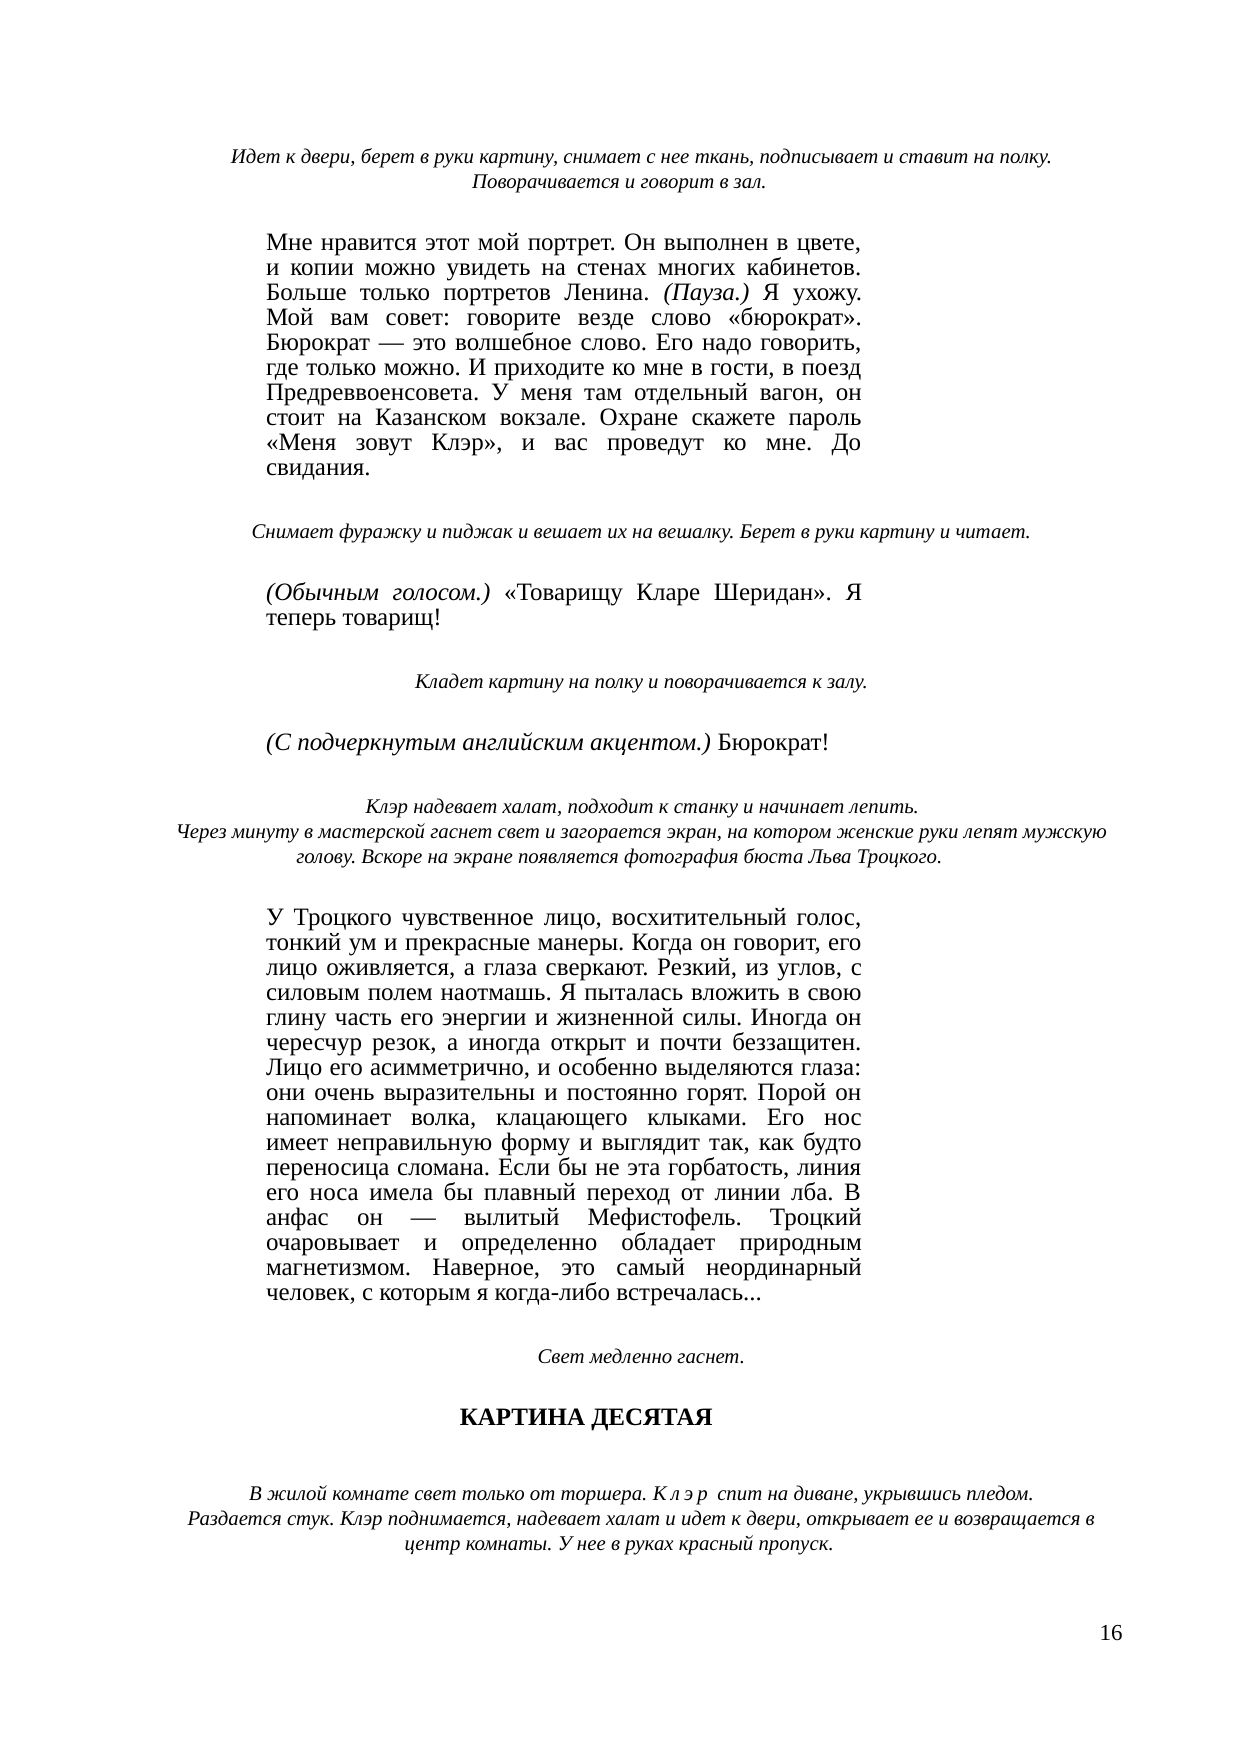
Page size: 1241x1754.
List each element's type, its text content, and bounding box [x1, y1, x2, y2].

text (Обычным голосом.) «Товарищу Кларе Шеридан». Я теперь товарищ! [266, 581, 862, 631]
text Через минуту в мастерской гаснет свет и загорается экран, на котором женские руки лепят мужскую голову. Вскоре на экране появляется фотография бюста Льва Троцкого. [118, 818, 1122, 868]
text (С подчеркнутым английским акцентом.) Бюрократ! [266, 731, 862, 756]
text Свет медленно гаснет. [118, 1343, 1122, 1368]
text У Троцкого чувственное лицо, восхитительный голос, тонкий ум и прекрасные манеры. Когда он говорит, его лицо оживляется, а глаза сверкают. Резкий, из углов, с силовым полем наотмашь. Я пыталась вложить в свою глину часть его энергии и жизненной силы. Иногда он чересчур резок, а иногда открыт и почти беззащитен. Лицо его асимметрично, и особенно выделяются глаза: они очень выразительны и постоянно горят. Порой он напоминает волка, клацающего клыками. Его нос имеет неправильную форму и выглядит так, как будто переносица сломана. Если бы не эта горбатость, линия его носа имела бы плавный переход от линии лба. В анфас он — вылитый Мефистофель. Троцкий очаровывает и определенно обладает природным магнетизмом. Наверное, это самый неординарный человек, с которым я когда-либо встречалась... [266, 906, 862, 1306]
text Снимает фуражку и пиджак и вешает их на вешалку. Берет в руки картину и читает. [118, 518, 1122, 543]
text Кладет картину на полку и поворачивается к залу. [118, 668, 1122, 693]
text КАРТИНА ДЕСЯТАЯ [266, 1406, 862, 1431]
text Идет к двери, берет в руки картину, снимает с нее ткань, подписывает и ставит на полку. Поворачивается и говорит в зал. [118, 143, 1122, 193]
text Клэр надевает халат, подходит к станку и начинает лепить. [118, 793, 1122, 818]
text Раздается стук. Клэр поднимается, надевает халат и идет к двери, открывает ее и возвращается в центр комнаты. У нее в руках красный пропуск. [118, 1506, 1122, 1556]
text Мне нравится этот мой портрет. Он выполнен в цвете, и копии можно увидеть на стенах многих кабинетов. Больше только портретов Ленина. (Пауза.) Я ухожу. Мой вам совет: говорите везде слово «бюрократ». Бюрократ — это волшебное слово. Его надо говорить, где только можно. И приходите ко мне в гости, в поезд Предреввоенсовета. У меня там отдельный вагон, он стоит на Казанском вокзале. Охране скажете пароль «Меня зовут Клэр», и вас проведут ко мне. До свидания. [266, 231, 862, 481]
text В жилой комнате свет только от торшера. Клэр спит на диване, укрывшись пледом. [118, 1481, 1122, 1506]
